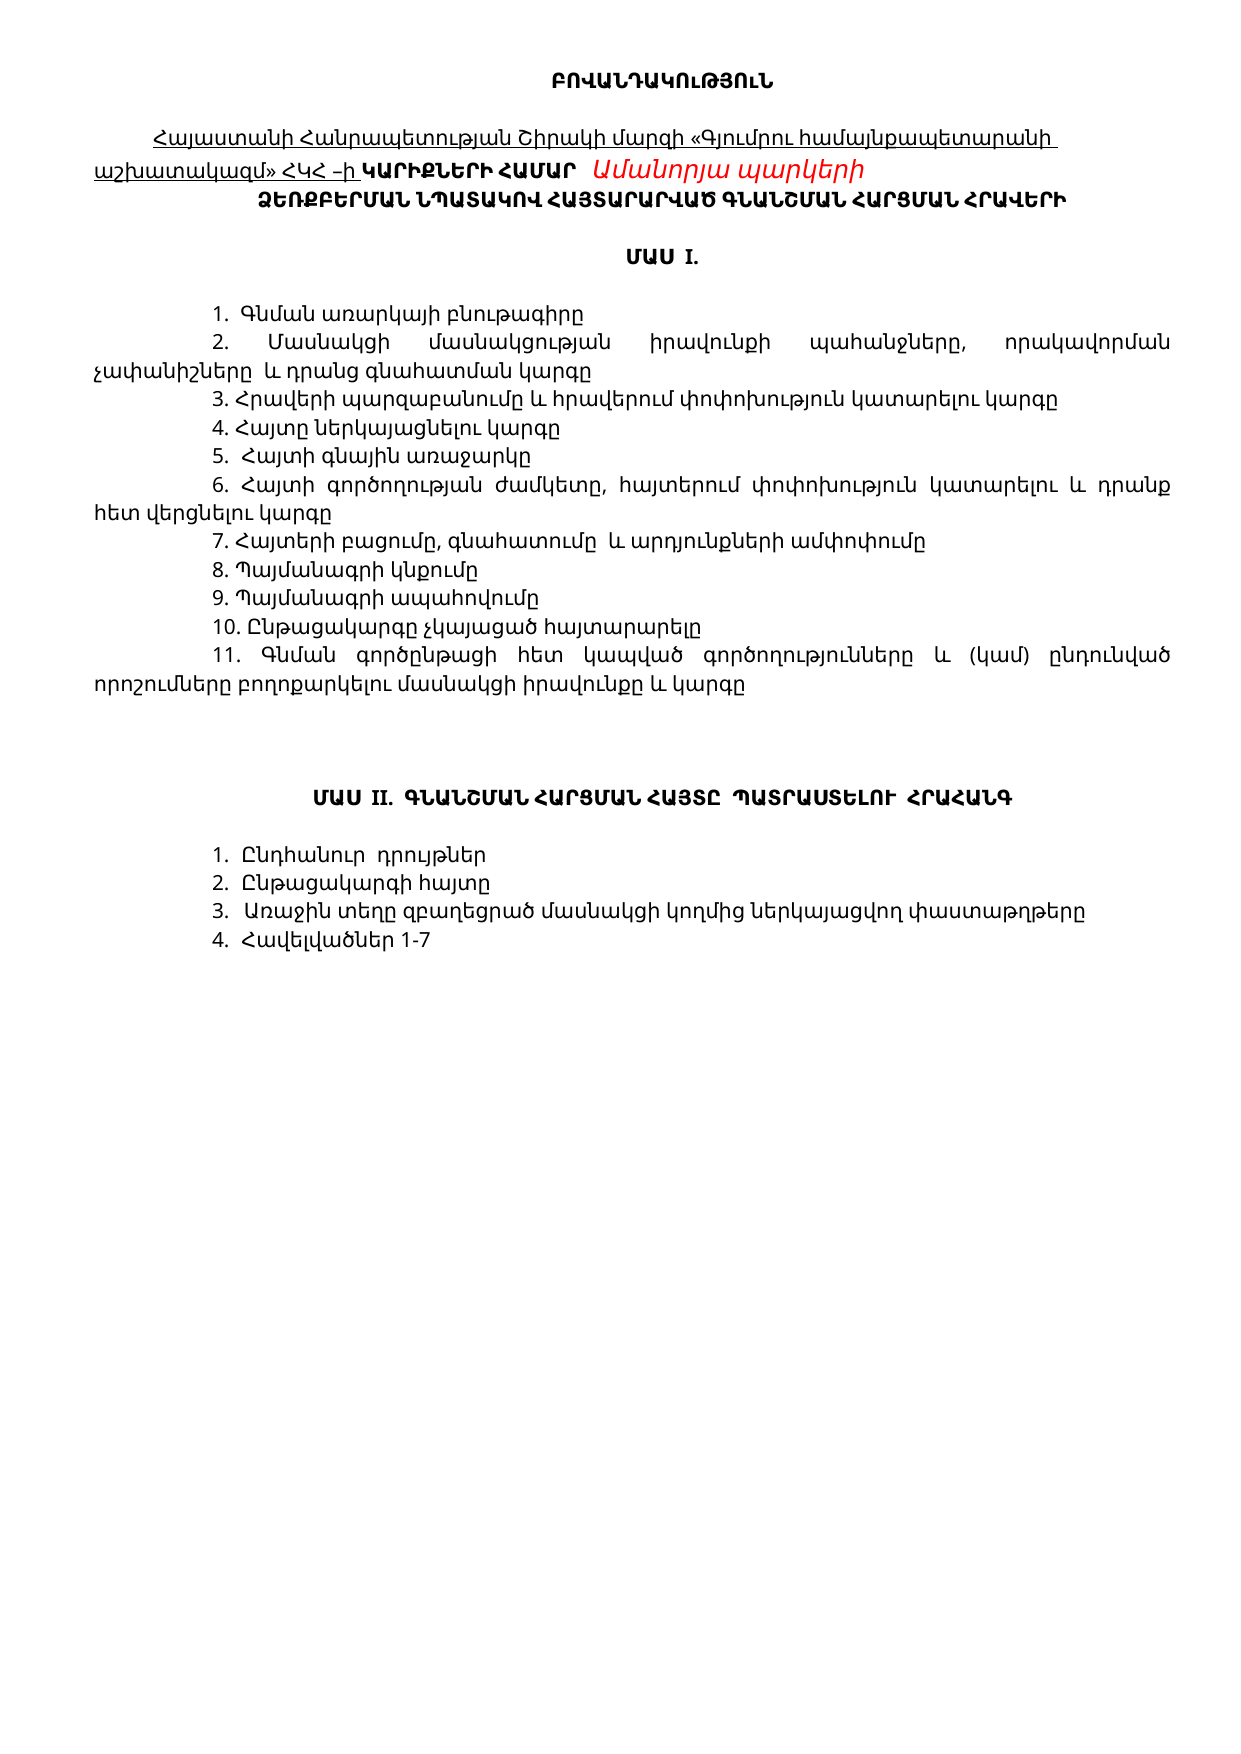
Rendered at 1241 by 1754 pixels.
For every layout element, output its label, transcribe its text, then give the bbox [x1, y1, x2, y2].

text 5. Հայտի գնային առաջարկը [94, 441, 1171, 470]
text ԲՈՎԱՆԴԱԿՈւԹՅՈւՆ [94, 66, 1171, 94]
text 9. Պայմանագրի ապահովումը [94, 583, 1171, 612]
text 1. Ընդհանուր դրույթներ [94, 840, 1171, 868]
text 11. Գնման գործընթացի հետ կապված գործողությունները և (կամ) ընդունված որոշումները բողոքարկելու մասնակցի իրավունքը և կարգը [94, 640, 1171, 697]
text 2. Մասնակցի մասնակցության իրավունքի պահանջները, որակավորման չափանիշները և դրանց գնահատման կարգը [94, 327, 1171, 384]
text 4. Հավելվածներ 1-7 [94, 925, 1171, 953]
text ՄԱՍ I. [94, 242, 1171, 271]
text 10. Ընթացակարգը չկայացած հայտարարելը [94, 612, 1171, 640]
text 6. Հայտի գործողության ժամկետը, հայտերում փոփոխություն կատարելու և դրանք հետ վերցնելու կարգը [94, 470, 1171, 527]
text 4. Հայտը ներկայացնելու կարգը [94, 413, 1171, 441]
text Հայաստանի Հանրապետության Շիրակի մարզի «Գյումրու համայնքապետարանի աշխատակազմ» ՀԿՀ –ի ԿԱՐԻՔՆԵՐԻ ՀԱՄԱՐ Ամանորյա պարկերի [94, 123, 1171, 185]
text ՁԵՌՔԲԵՐՄԱՆ ՆՊԱՏԱԿՈՎ ՀԱՅՏԱՐԱՐՎԱԾ ԳՆԱՆՇՄԱՆ ՀԱՐՑՄԱՆ ՀՐԱՎԵՐԻ [94, 185, 1171, 214]
text 3. Առաջին տեղը զբաղեցրած մասնակցի կողմից ներկայացվող փաստաթղթերը [212, 897, 1171, 925]
text 3. Հրավերի պարզաբանումը և հրավերում փոփոխություն կատարելու կարգը [94, 384, 1171, 413]
text ՄԱՍ II. ԳՆԱՆՇՄԱՆ ՀԱՐՑՄԱՆ ՀԱՅՏԸ ՊԱՏՐԱՍՏԵԼՈՒ ՀՐԱՀԱՆԳ [94, 783, 1171, 811]
text 2. Ընթացակարգի հայտը [94, 868, 1171, 897]
text 8. Պայմանագրի կնքումը [94, 555, 1171, 583]
text 1. Գնման առարկայի բնութագիրը [94, 299, 1171, 327]
text 7. Հայտերի բացումը, գնահատումը և արդյունքների ամփոփումը [94, 527, 1171, 555]
